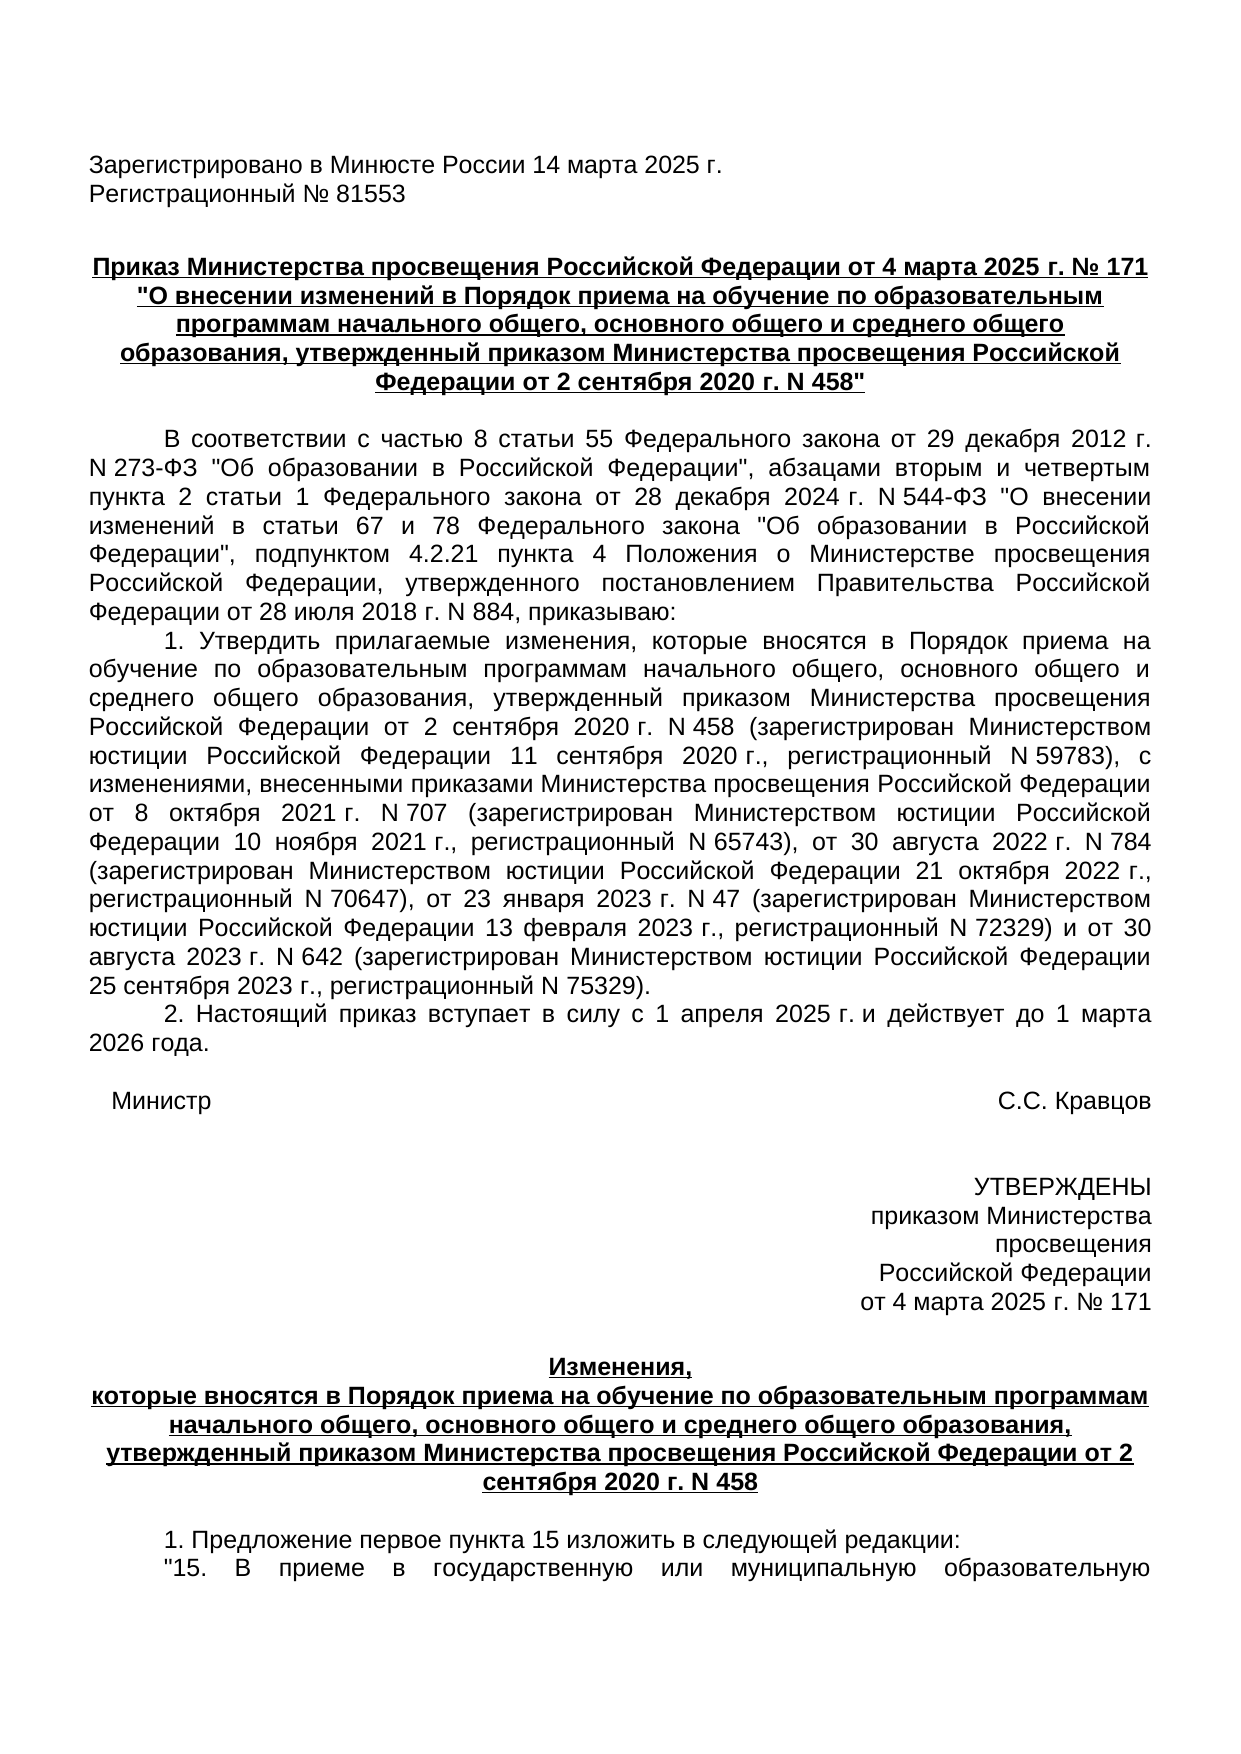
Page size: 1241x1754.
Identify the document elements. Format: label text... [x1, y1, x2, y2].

text Зарегистрировано в Минюсте России 14 марта 2025 г. Регистрационный № 81553 [88, 150, 1152, 207]
subtitle Приказ Министерства просвещения Российской Федерации от 4 марта 2025 г. № 171 "О внесении изменений в Порядок приема на обучение по образовательным программам начального общего, основного общего и среднего общего образования, утвержденный приказом Министерства просвещения Российской Федерации от 2 сентября 2020 г. N 458" [88, 252, 1152, 396]
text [88, 1553, 1152, 1582]
table_header Министр [100, 1086, 809, 1114]
text 2. Настоящий приказ вступает в силу с 1 апреля 2025 г. и действует до 1 марта 2026 года. [88, 999, 1152, 1057]
text 1. Утвердить прилагаемые изменения, которые вносятся в Порядок приема на обучение по образовательным программам начального общего, основного общего и среднего общего образования, утвержденный приказом Министерства просвещения Российской Федерации от 2 сентября 2020 г. N 458 (зарегистрирован Министерством юстиции Российской Федерации 11 сентября 2020 г., регистрационный N 59783), с изменениями, внесенными приказами Министерства просвещения Российской Федерации от 8 октября 2021 г. N 707 (зарегистрирован Министерством юстиции Российской Федерации 10 ноября 2021 г., регистрационный N 65743), от 30 августа 2022 г. N 784 (зарегистрирован Министерством юстиции Российской Федерации 21 октября 2022 г., регистрационный N 70647), от 23 января 2023 г. N 47 (зарегистрирован Министерством юстиции Российской Федерации 13 февраля 2023 г., регистрационный N 72329) и от 30 августа 2023 г. N 642 (зарегистрирован Министерством юстиции Российской Федерации 25 сентября 2023 г., регистрационный N 75329). [88, 626, 1152, 999]
subtitle Изменения, которые вносятся в Порядок приема на обучение по образовательным программам начального общего, основного общего и среднего общего образования, утвержденный приказом Министерства просвещения Российской Федерации от 2 сентября 2020 г. N 458 [88, 1352, 1152, 1496]
text УТВЕРЖДЕНЫ приказом Министерства просвещения Российской Федерации от 4 марта 2025 г. № 171 [88, 1172, 1152, 1316]
text 1. Предложение первое пункта 15 изложить в следующей редакции: [88, 1525, 1152, 1553]
table_header С.С. Кравцов [809, 1086, 1163, 1114]
text В соответствии с частью 8 статьи 55 Федерального закона от 29 декабря 2012 г. N 273-ФЗ "Об образовании в Российской Федерации", абзацами вторым и четвертым пункта 2 статьи 1 Федерального закона от 28 декабря 2024 г. N 544-ФЗ "О внесении изменений в статьи 67 и 78 Федерального закона "Об образовании в Российской Федерации", подпунктом 4.2.21 пункта 4 Положения о Министерстве просвещения Российской Федерации, утвержденного постановлением Правительства Российской Федерации от 28 июля 2018 г. N 884, приказываю: [88, 424, 1152, 626]
